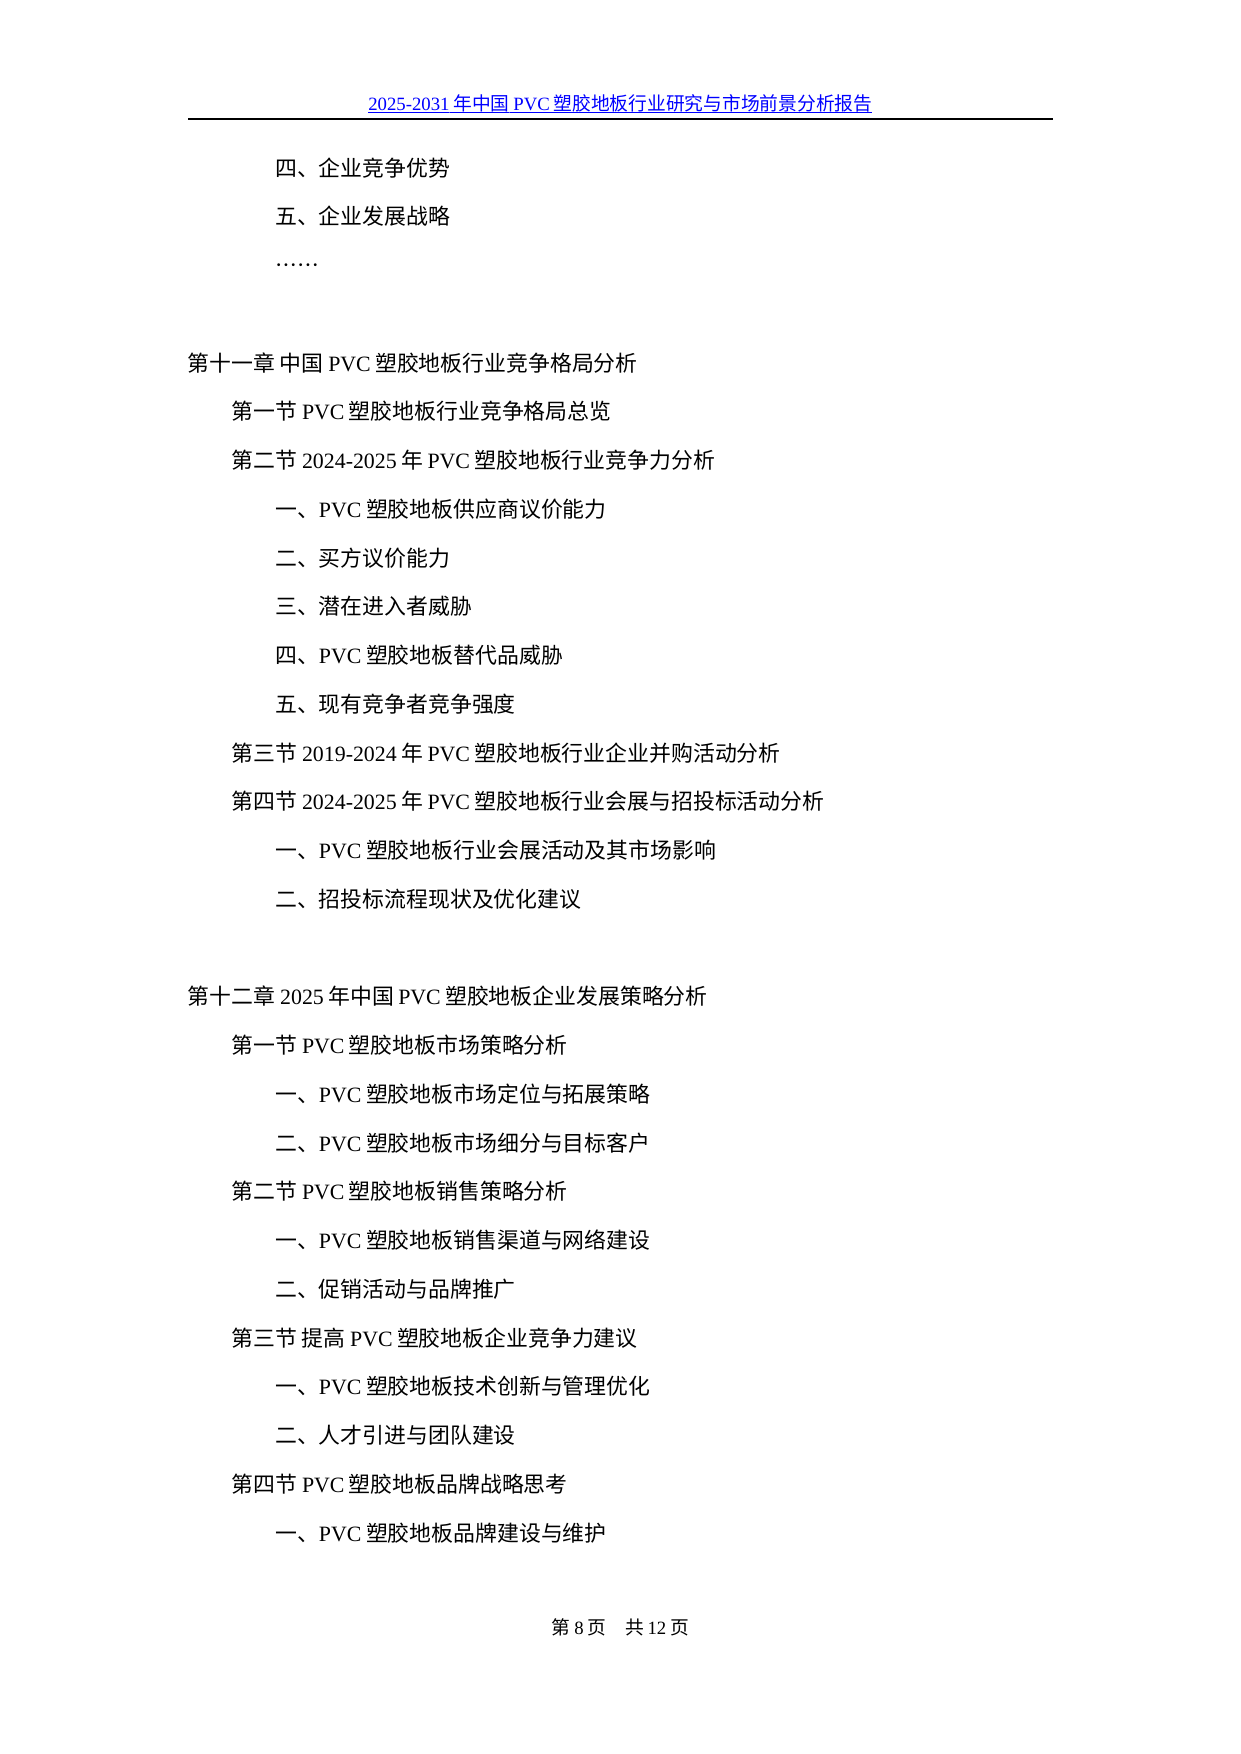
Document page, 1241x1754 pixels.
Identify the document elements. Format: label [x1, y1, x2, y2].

text [187, 150, 1053, 1548]
